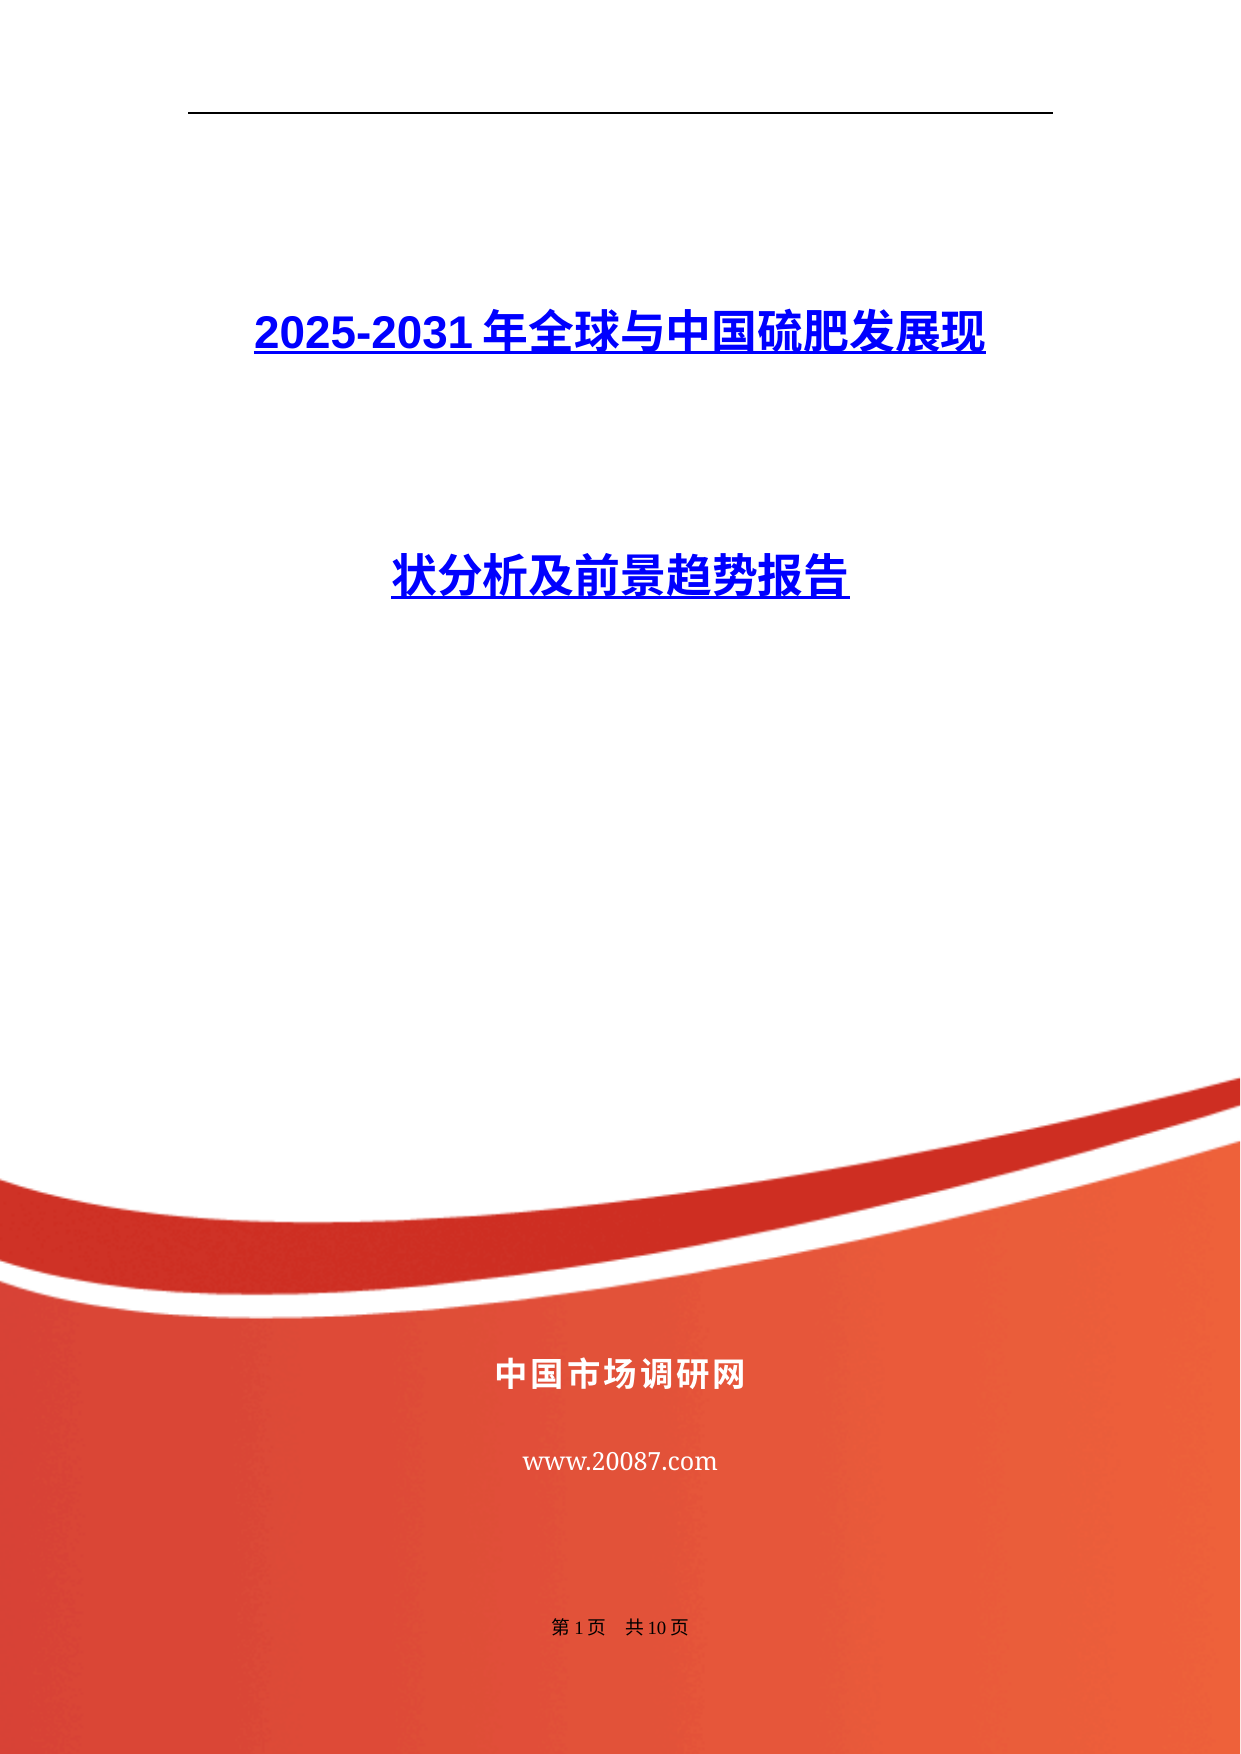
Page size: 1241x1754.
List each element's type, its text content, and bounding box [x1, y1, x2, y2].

table_header 2025-2031年全球与中国硫肥发展现状分析及前景趋势报告 [188, 207, 1053, 773]
subtitle 中国市场调研网 [187, 1339, 1053, 1404]
picture [0, 1006, 1241, 1754]
text www.20087.com [187, 1428, 1053, 1493]
